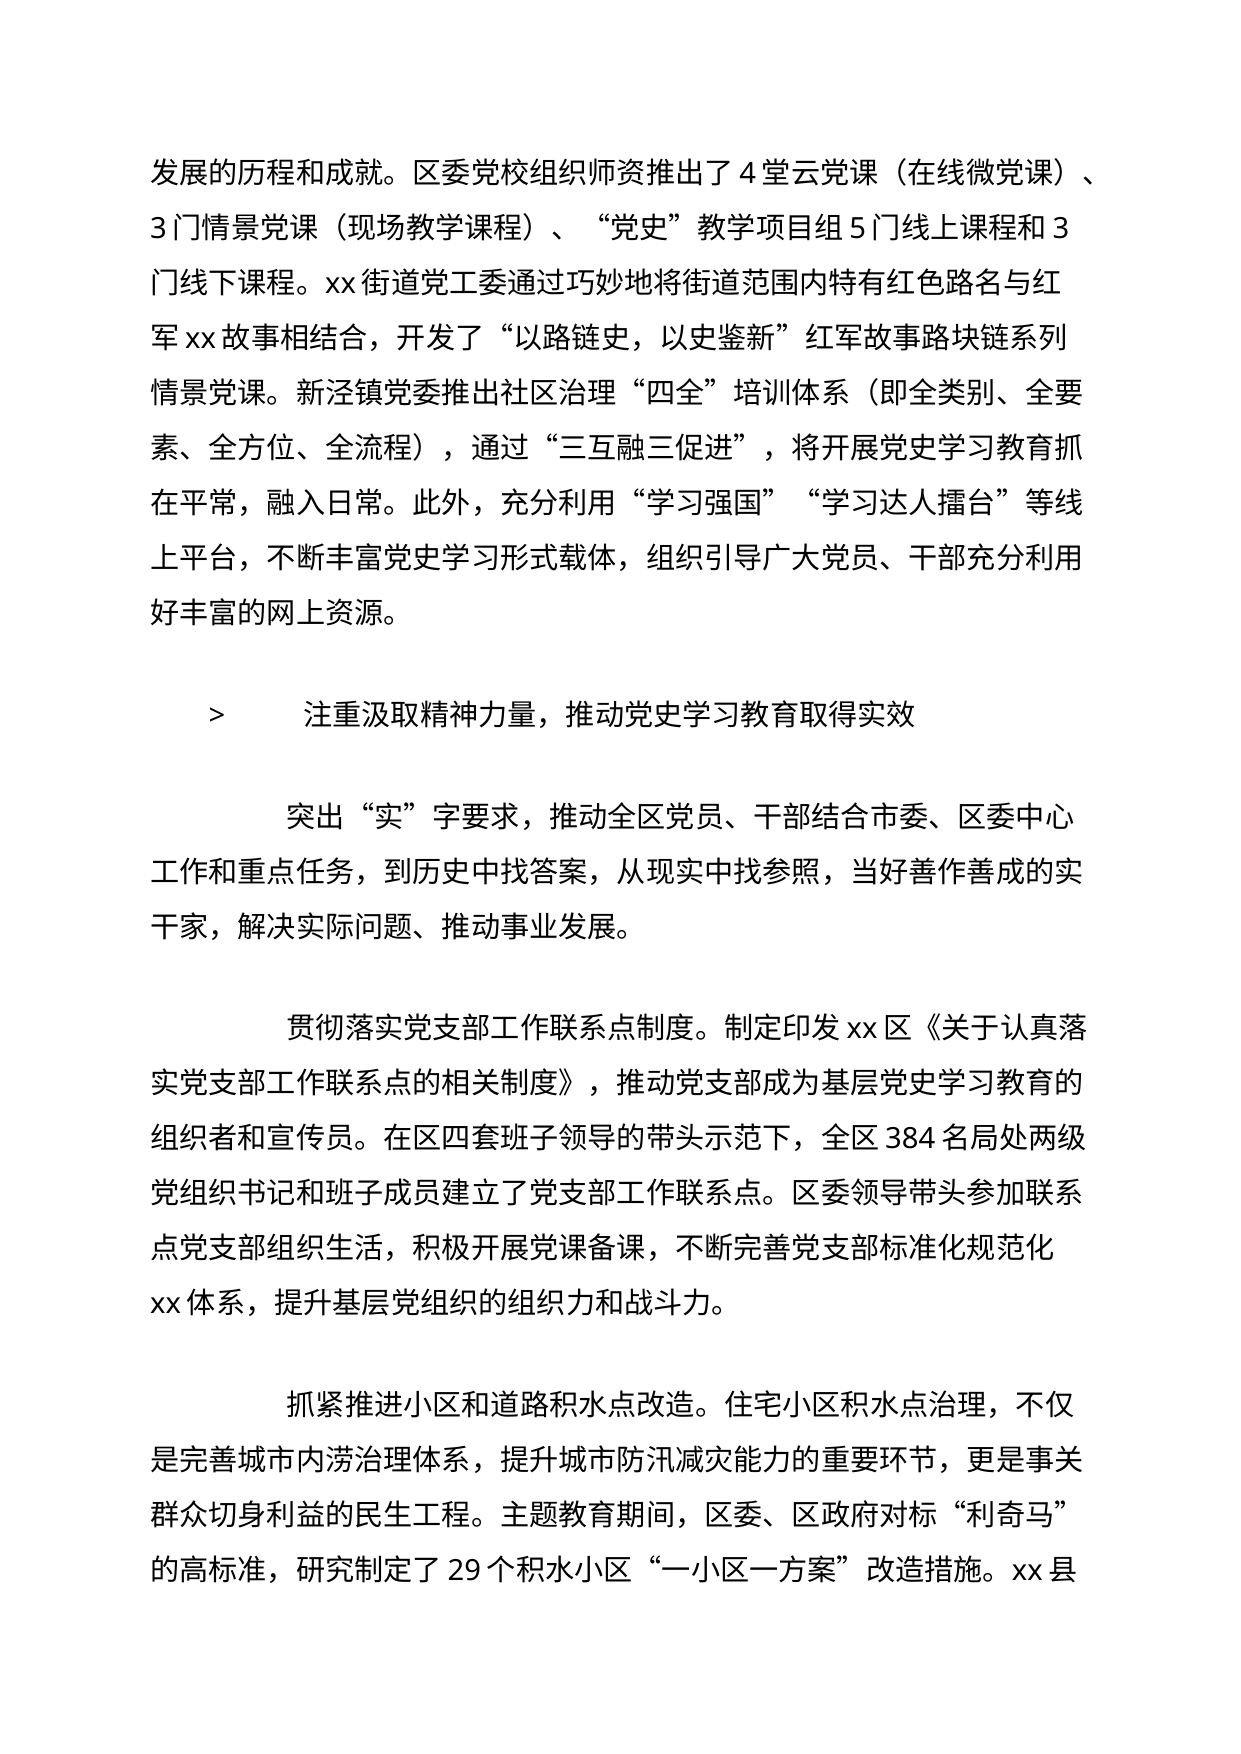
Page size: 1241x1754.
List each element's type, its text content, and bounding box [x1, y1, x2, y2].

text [150, 150, 1090, 632]
text 突出“实”字要求，推动全区党员、干部结合市委、区委中心工作和重点任务，到历史中找答案，从现实中找参照，当好善作善成的实干家，解决实际问题、推动事业发展。 [150, 793, 1090, 945]
text 贯彻落实党支部工作联系点制度。制定印发xx区《关于认真落实党支部工作联系点的相关制度》，推动党支部成为基层党史学习教育的组织者和宣传员。在区四套班子领导的带头示范下，全区384名局处两级党组织书记和班子成员建立了党支部工作联系点。区委领导带头参加联系点党支部组织生活，积极开展党课备课，不断完善党支部标准化规范化xx体系，提升基层党组织的组织力和战斗力。 [150, 1005, 1090, 1322]
text > 注重汲取精神力量，推动党史学习教育取得实效 [150, 691, 1090, 734]
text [150, 1382, 1090, 1589]
